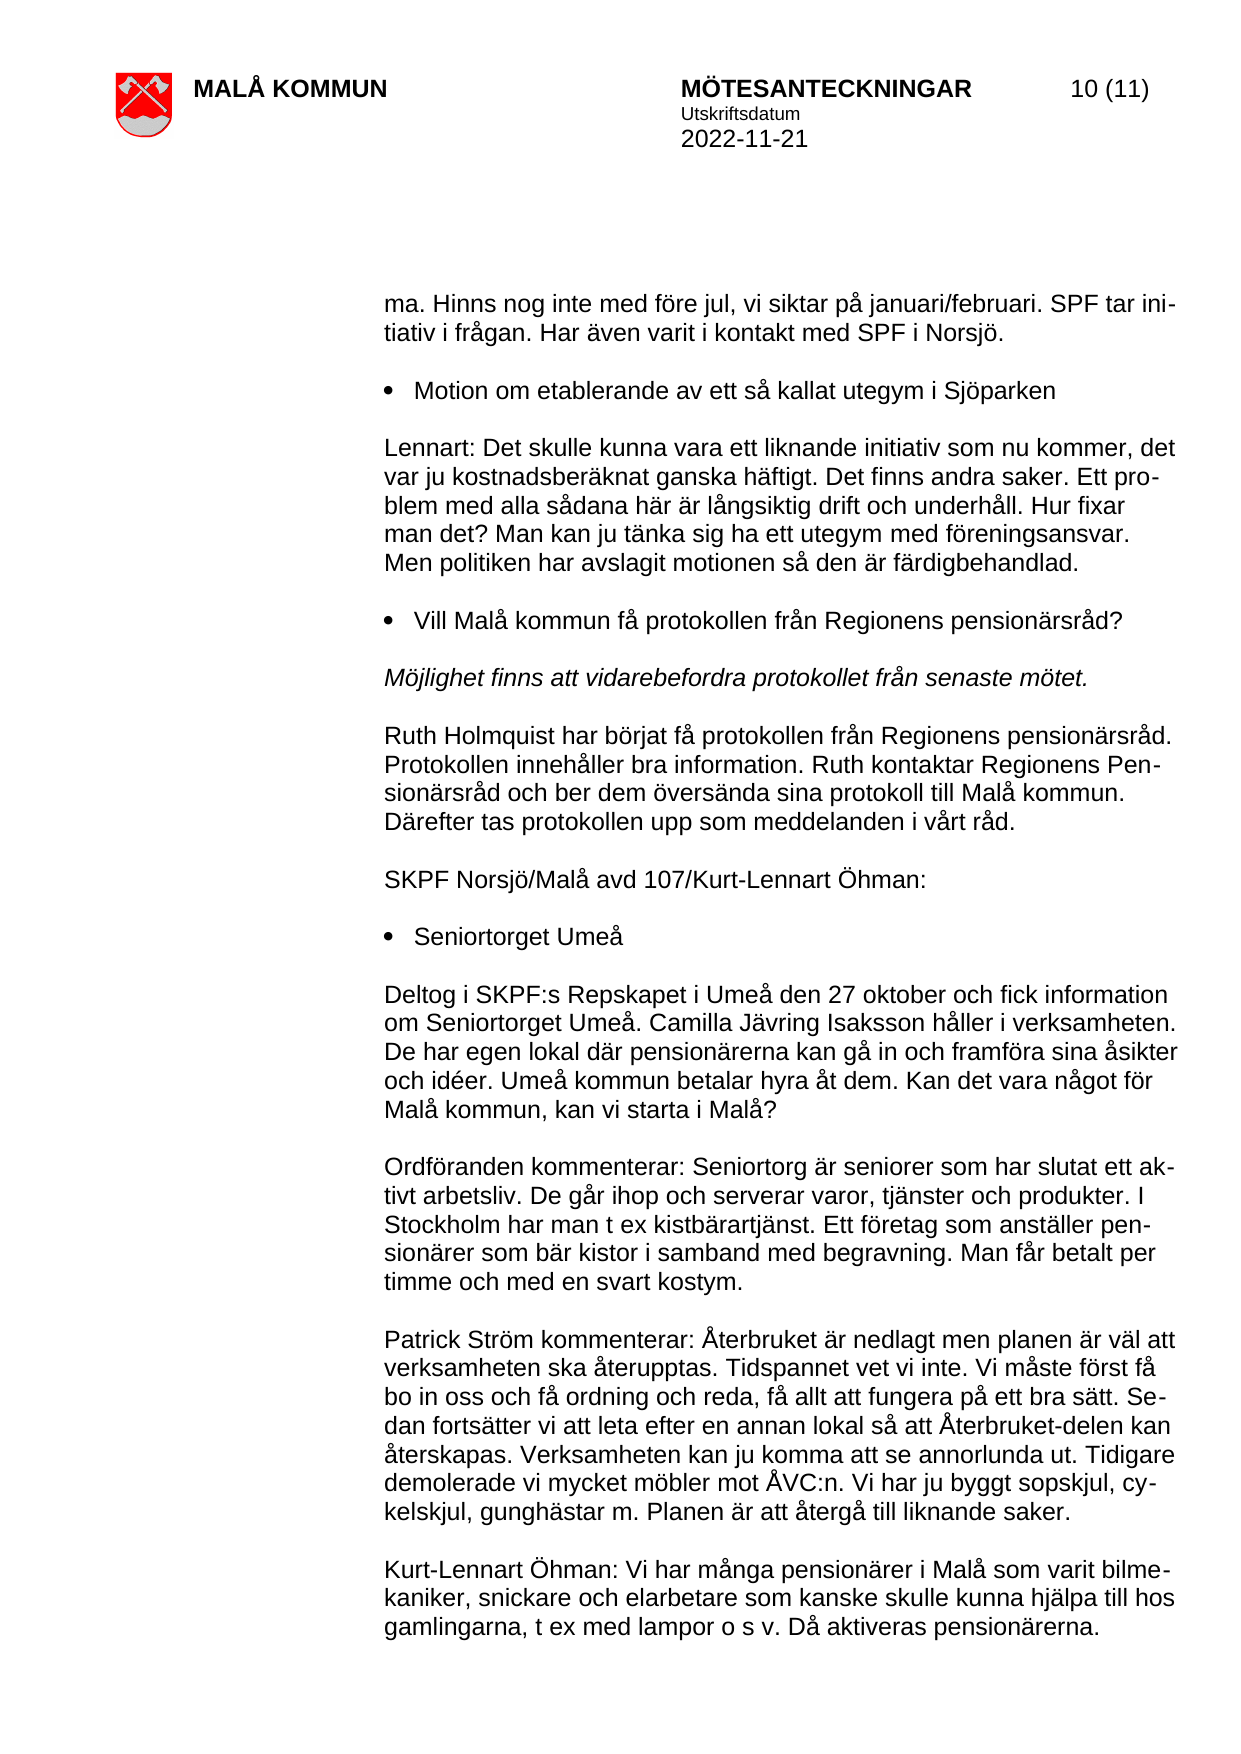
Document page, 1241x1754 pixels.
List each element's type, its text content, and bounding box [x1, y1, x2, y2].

picture [114, 71, 174, 139]
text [384, 289, 1181, 347]
text Ruth Holmquist har börjat få protokollen från Regionens pensionärsråd. Protokollen innehåller bra information. Ruth kontaktar Regionens Pensionärsråd och ber dem översända sina protokoll till Malå kommun. Därefter tas protokollen upp som meddelanden i vårt råd. [384, 721, 1181, 836]
list Seniortorget Umeå [384, 922, 1181, 951]
text Ordföranden kommenterar: Seniortorg är seniorer som har slutat ett aktivt arbetsliv. De går ihop och serverar varor, tjänster och produkter. I Stockholm har man t ex kistbärartjänst. Ett företag som anställer pensionärer som bär kistor i samband med begravning. Man får betalt per timme och med en svart kostym. [384, 1152, 1181, 1296]
text Lennart: Det skulle kunna vara ett liknande initiativ som nu kommer, det var ju kostnadsberäknat ganska häftigt. Det finns andra saker. Ett problem med alla sådana här är långsiktig drift och underhåll. Hur fixar man det? Man kan ju tänka sig ha ett utegym med föreningsansvar. Men politiken har avslagit motionen så den är färdigbehandlad. [384, 433, 1181, 577]
list Motion om etablerande av ett så kallat utegym i Sjöparken [384, 376, 1181, 404]
text Möjlighet finns att vidarebefordra protokollet från senaste mötet. [384, 663, 1181, 692]
list Vill Malå kommun få protokollen från Regionens pensionärsråd? [384, 606, 1181, 634]
text SKPF Norsjö/Malå avd 107/Kurt-Lennart Öhman: [384, 864, 1181, 893]
text Deltog i SKPF:s Repskapet i Umeå den 27 oktober och fick information om Seniortorget Umeå. Camilla Jävring Isaksson håller i verksamheten. De har egen lokal där pensionärerna kan gå in och framföra sina åsikter och idéer. Umeå kommun betalar hyra åt dem. Kan det vara något för Malå kommun, kan vi starta i Malå? [384, 980, 1181, 1123]
text Kurt-Lennart Öhman: Vi har många pensionärer i Malå som varit bilmekaniker, snickare och elarbetare som kanske skulle kunna hjälpa till hos gamlingarna, t ex med lampor o s v. Då aktiveras pensionärerna. [384, 1555, 1181, 1641]
text Patrick Ström kommenterar: Återbruket är nedlagt men planen är väl att verksamheten ska återupptas. Tidspannet vet vi inte. Vi måste först få bo in oss och få ordning och reda, få allt att fungera på ett bra sätt. Sedan fortsätter vi att leta efter en annan lokal så att Återbruket-delen kan återskapas. Verksamheten kan ju komma att se annorlunda ut. Tidigare demolerade vi mycket möbler mot ÅVC:n. Vi har ju byggt sopskjul, cykelskjul, gunghästar m. Planen är att återgå till liknande saker. [384, 1325, 1181, 1526]
